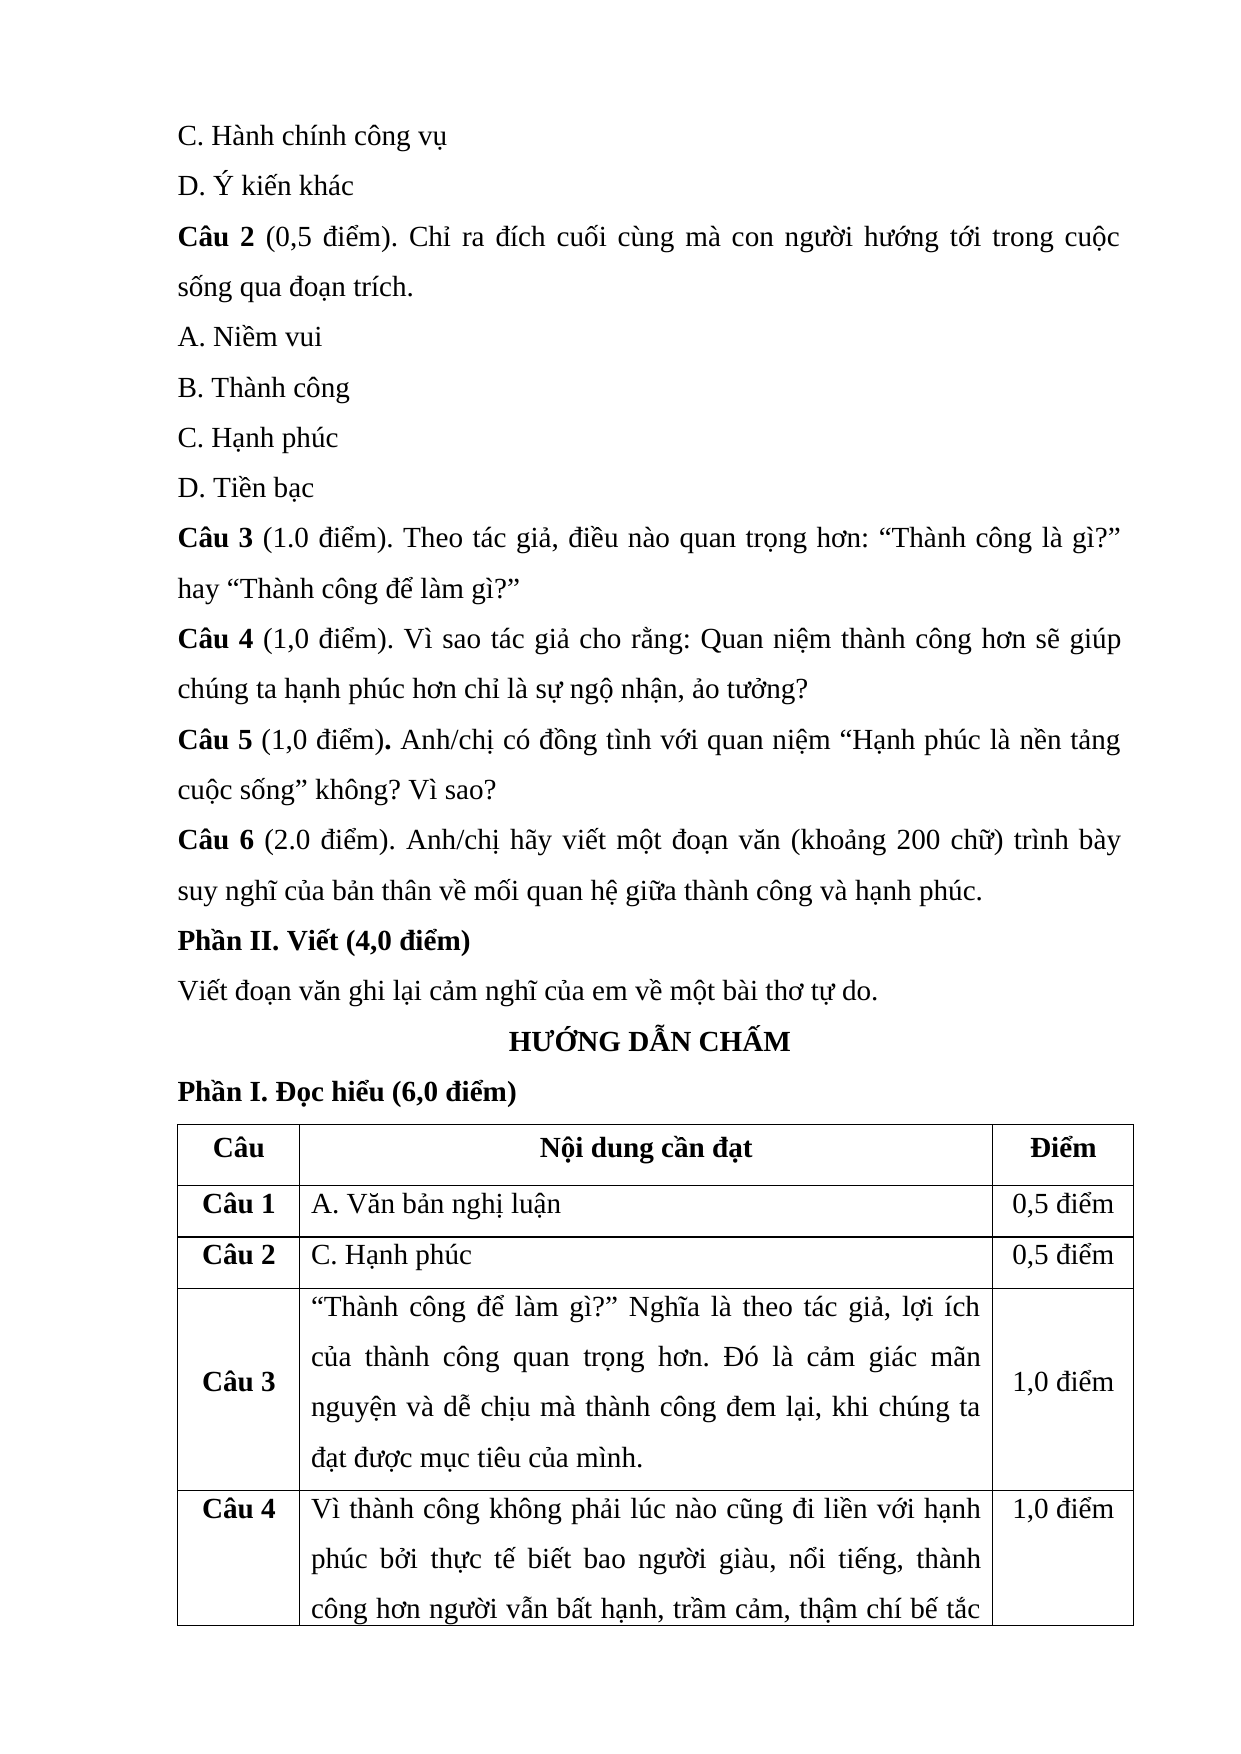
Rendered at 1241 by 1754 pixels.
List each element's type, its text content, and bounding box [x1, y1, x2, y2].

table_cell Câu 4 [178, 1491, 299, 1625]
text Phần I. Đọc hiểu (6,0 điểm) [177, 1074, 1122, 1108]
table_cell 1,0 điểm [993, 1289, 1133, 1490]
text Câu 5 (1,0 điểm). Anh/chị có đồng tình với quan niệm “Hạnh phúc là nền tảng cuộc sống” không? Vì sao? [177, 722, 1122, 806]
table_header Câu [178, 1125, 299, 1185]
text C. Hành chính công vụ [177, 118, 1122, 152]
text Câu 3 (1.0 điểm). Theo tác giả, điều nào quan trọng hơn: “Thành công là gì?” hay “Thành công để làm gì?” [177, 521, 1122, 604]
text D. Tiền bạc [177, 470, 1122, 504]
table_header Điểm [993, 1125, 1133, 1185]
table_cell “Thành công để làm gì?” Nghĩa là theo tác giả, lợi ích của thành công quan trọng hơn. Đó là cảm giác mãn nguyện và dễ chịu mà thành công đem lại, khi chúng ta đạt được mục tiêu của mình. [300, 1289, 992, 1490]
table_cell 0,5 điểm [993, 1238, 1133, 1288]
table_cell A. Văn bản nghị luận [300, 1186, 992, 1236]
text D. Ý kiến khác [177, 168, 1122, 202]
text B. Thành công [177, 370, 1122, 403]
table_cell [300, 1491, 992, 1625]
text HƯỚNG DẪN CHẤM [177, 1024, 1122, 1057]
text A. Niềm vui [177, 319, 1122, 353]
text Câu 2 (0,5 điểm). Chỉ ra đích cuối cùng mà con người hướng tới trong cuộc sống qua đoạn trích. [177, 219, 1122, 303]
table_cell Câu 3 [178, 1289, 299, 1490]
table_cell C. Hạnh phúc [300, 1238, 992, 1288]
text Câu 4 (1,0 điểm). Vì sao tác giả cho rằng: Quan niệm thành công hơn sẽ giúp chúng ta hạnh phúc hơn chỉ là sự ngộ nhận, ảo tưởng? [177, 621, 1122, 705]
table_cell 0,5 điểm [993, 1186, 1133, 1236]
table_cell Câu 2 [178, 1238, 299, 1288]
text Phần II. Viết (4,0 điểm) [177, 923, 1122, 957]
text C. Hạnh phúc [177, 420, 1122, 453]
text Viết đoạn văn ghi lại cảm nghĩ của em về một bài thơ tự do. [177, 973, 1122, 1007]
table_cell 1,0 điểm [993, 1491, 1133, 1625]
table_header Nội dung cần đạt [300, 1125, 992, 1185]
table_cell Câu 1 [178, 1186, 299, 1236]
text Câu 6 (2.0 điểm). Anh/chị hãy viết một đoạn văn (khoảng 200 chữ) trình bày suy nghĩ của bản thân về mối quan hệ giữa thành công và hạnh phúc. [177, 822, 1122, 906]
